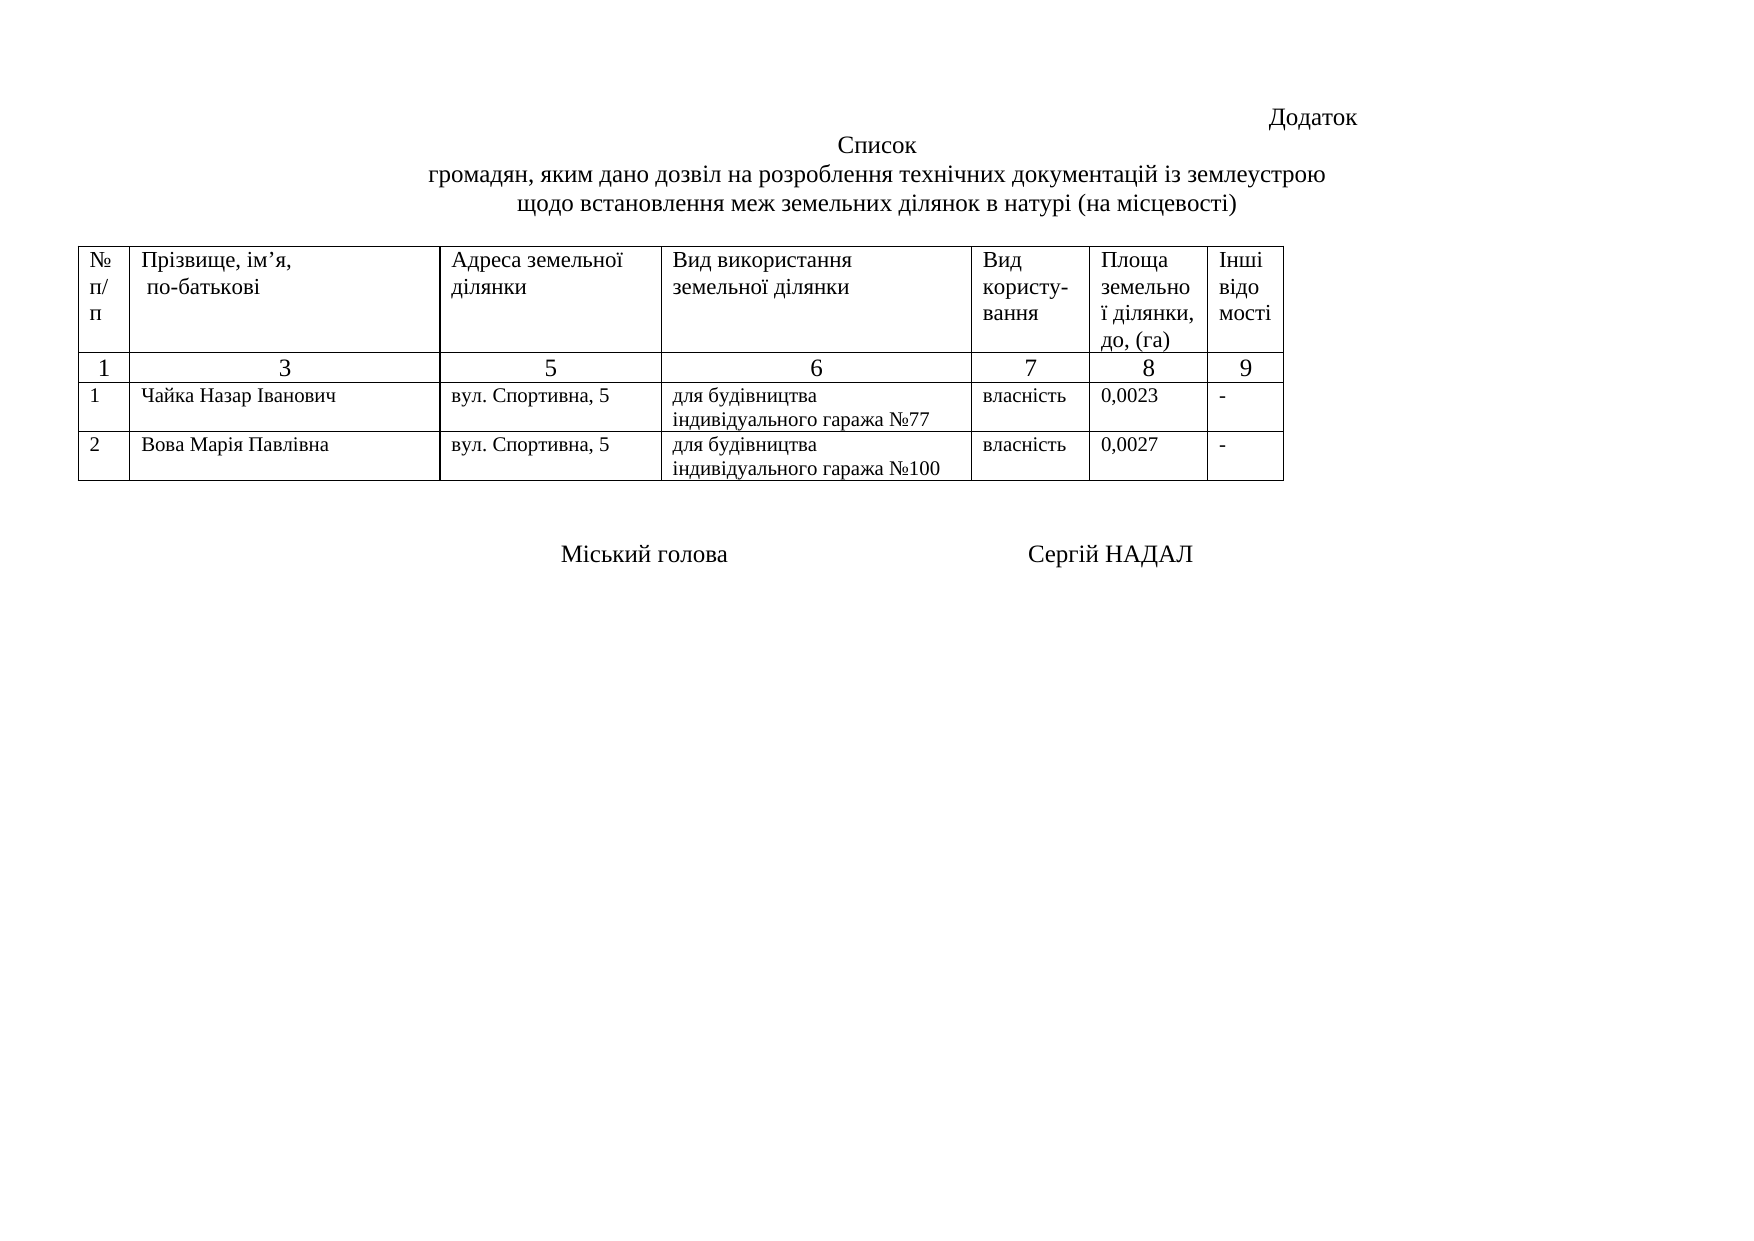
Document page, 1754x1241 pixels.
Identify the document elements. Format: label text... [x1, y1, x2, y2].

table_cell 1 [79, 383, 129, 431]
text щодо встановлення меж земельних ділянок в натурі (на місцевості) [88, 188, 1665, 217]
table_header Вид користу-вання [972, 247, 1089, 352]
table_cell вул. Спортивна, 5 [441, 383, 661, 431]
table_header Прізвище, ім’я, по-батькові [130, 247, 439, 352]
table_header Інші відомості [1208, 247, 1283, 352]
text Додаток [88, 102, 1665, 131]
table_cell 7 [972, 353, 1089, 382]
text Список [88, 131, 1665, 159]
table_cell 0,0027 [1090, 432, 1207, 480]
table_header Площа земельної ділянки, до, (га) [1090, 247, 1207, 352]
table_cell 9 [1208, 353, 1283, 382]
text Міський голова Сергій НАДАЛ [88, 539, 1665, 567]
table_cell 1 [79, 353, 129, 382]
table_cell Чайка Назар Іванович [130, 383, 439, 431]
table_cell 8 [1090, 353, 1207, 382]
table_cell 3 [130, 353, 439, 382]
table_cell власність [972, 432, 1089, 480]
table_cell - [1208, 383, 1283, 431]
table_cell вул. Спортивна, 5 [441, 432, 661, 480]
table_header № п/п [79, 247, 129, 352]
table_cell для будівництва індивідуального гаража №100 [662, 432, 971, 480]
table_cell 0,0023 [1090, 383, 1207, 431]
table_cell власність [972, 383, 1089, 431]
table_cell для будівництва індивідуального гаража №77 [662, 383, 971, 431]
table_cell Вова Марія Павлівна [130, 432, 439, 480]
table_cell 6 [662, 353, 971, 382]
text громадян, яким дано дозвіл на розроблення технічних документацій із землеустрою [88, 159, 1665, 188]
table_header Адреса земельної ділянки [441, 247, 661, 352]
table_header Вид використання земельної ділянки [662, 247, 971, 352]
table_cell 5 [441, 353, 661, 382]
table_cell - [1208, 432, 1283, 480]
table_cell 2 [79, 432, 129, 480]
